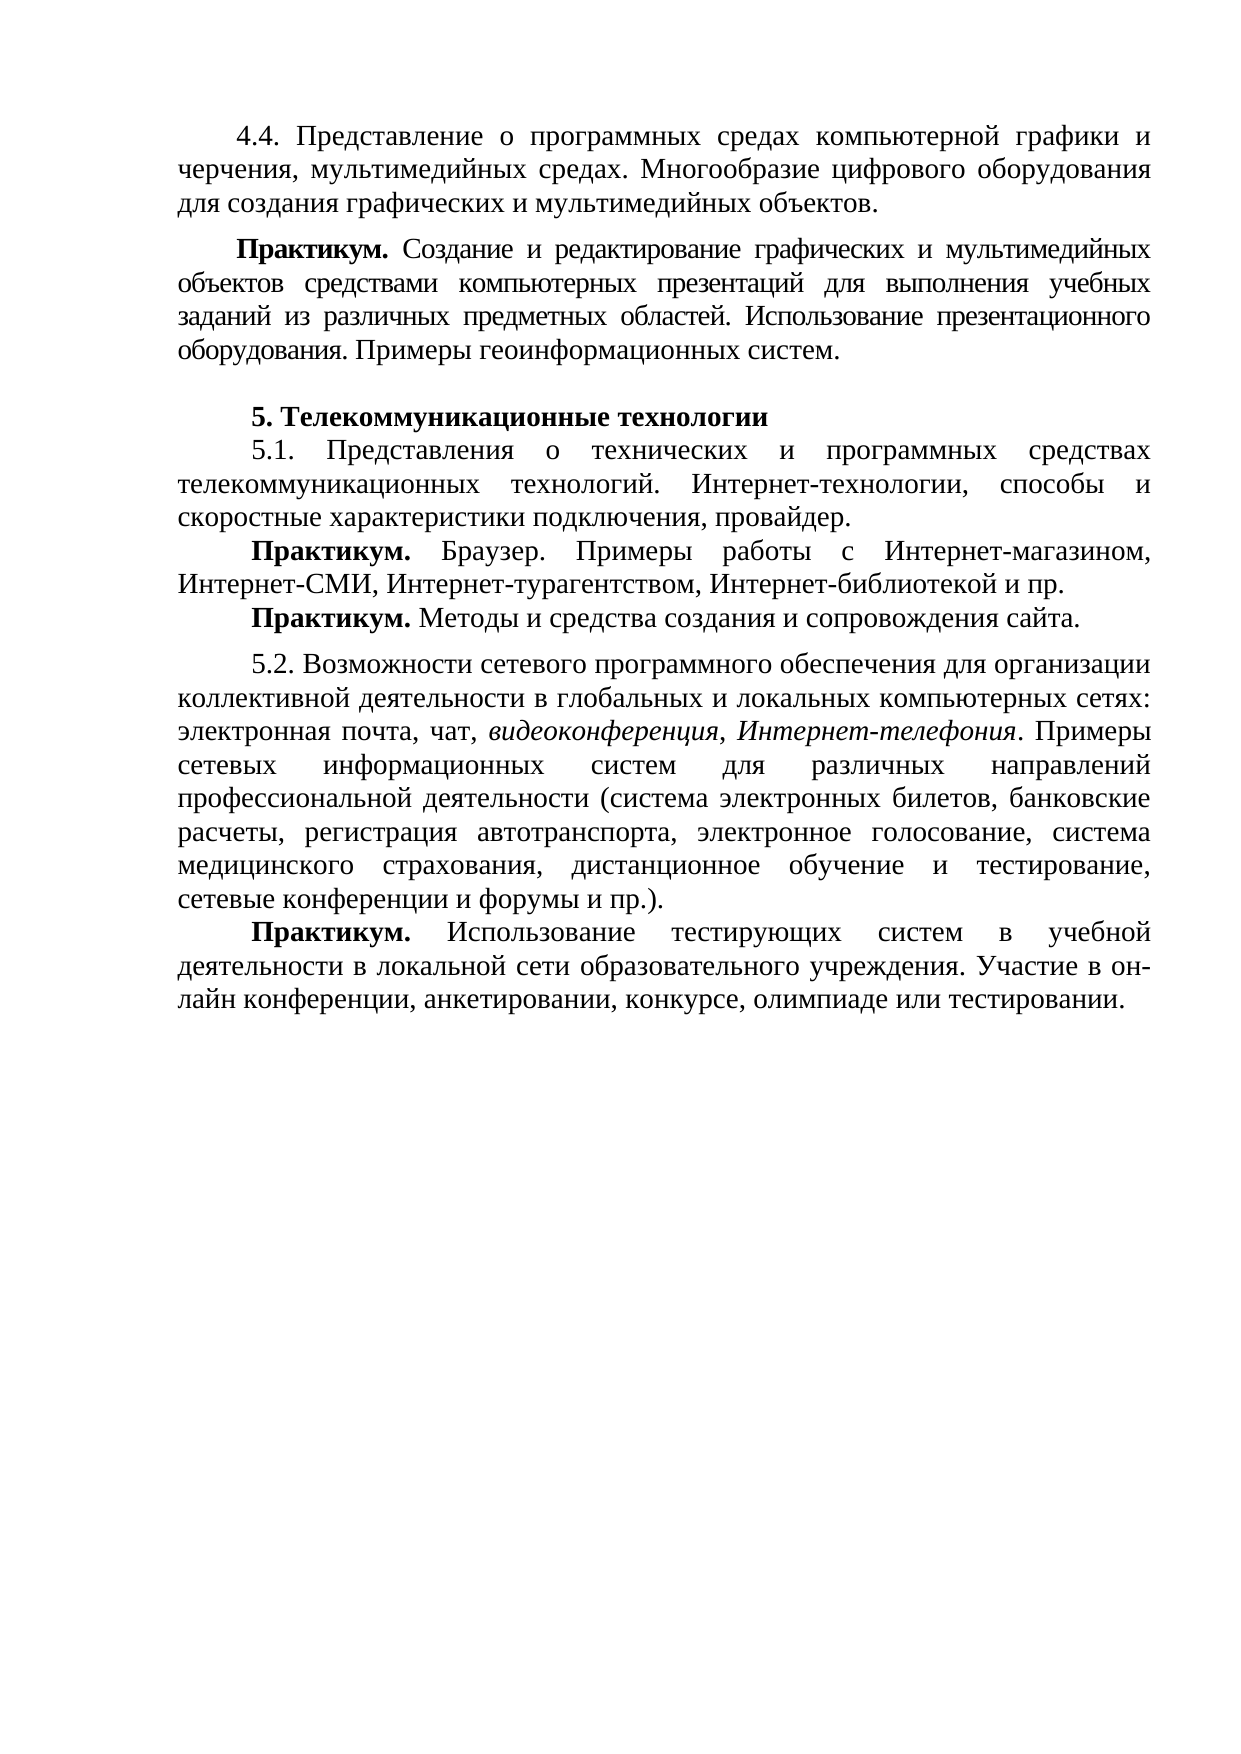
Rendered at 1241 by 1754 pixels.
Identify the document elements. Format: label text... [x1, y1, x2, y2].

text 5.2. Возможности сетевого программного обеспечения для организации коллективной деятельности в глобальных и локальных компьютерных сетях: электронная почта, чат, видеоконференция, Интернет-телефония. Примеры сетевых информационных систем для различных направлений профессиональной деятельности (система электронных билетов, банковские расчеты, регистрация автотранспорта, электронное голосование, система медицинского страхования, дистанционное обучение и тестирование, сетевые конференции и форумы и пр.). [177, 646, 1152, 914]
text 5.1. Представления о технических и программных средствах телекоммуникационных технологий. Интернет-технологии, способы и скоростные характеристики подключения, провайдер. [177, 432, 1152, 533]
text 5. Телекоммуникационные технологии [177, 399, 1152, 432]
text Практикум. Использование тестирующих систем в учебной деятельности в локальной сети образовательного учреждения. Участие в он-лайн конференции, анкетировании, конкурсе, олимпиаде или тестировании. [177, 914, 1152, 1015]
text Практикум. Создание и редактирование графических и мультимедийных объектов средствами компьютерных презентаций для выполнения учебных заданий из различных предметных областей. Использование презентационного оборудования. Примеры геоинформационных систем. [177, 231, 1152, 365]
text 4.4. Представление о программных средах компьютерной графики и черчения, мультимедийных средах. Многообразие цифрового оборудования для создания графических и мультимедийных объектов. [177, 118, 1152, 219]
text Практикум. Браузер. Примеры работы с Интернет-магазином, Интернет-СМИ, Интернет-турагентством, Интернет-библиотекой и пр. [177, 533, 1152, 600]
text Практикум. Методы и средства создания и сопровождения сайта. [177, 600, 1152, 634]
